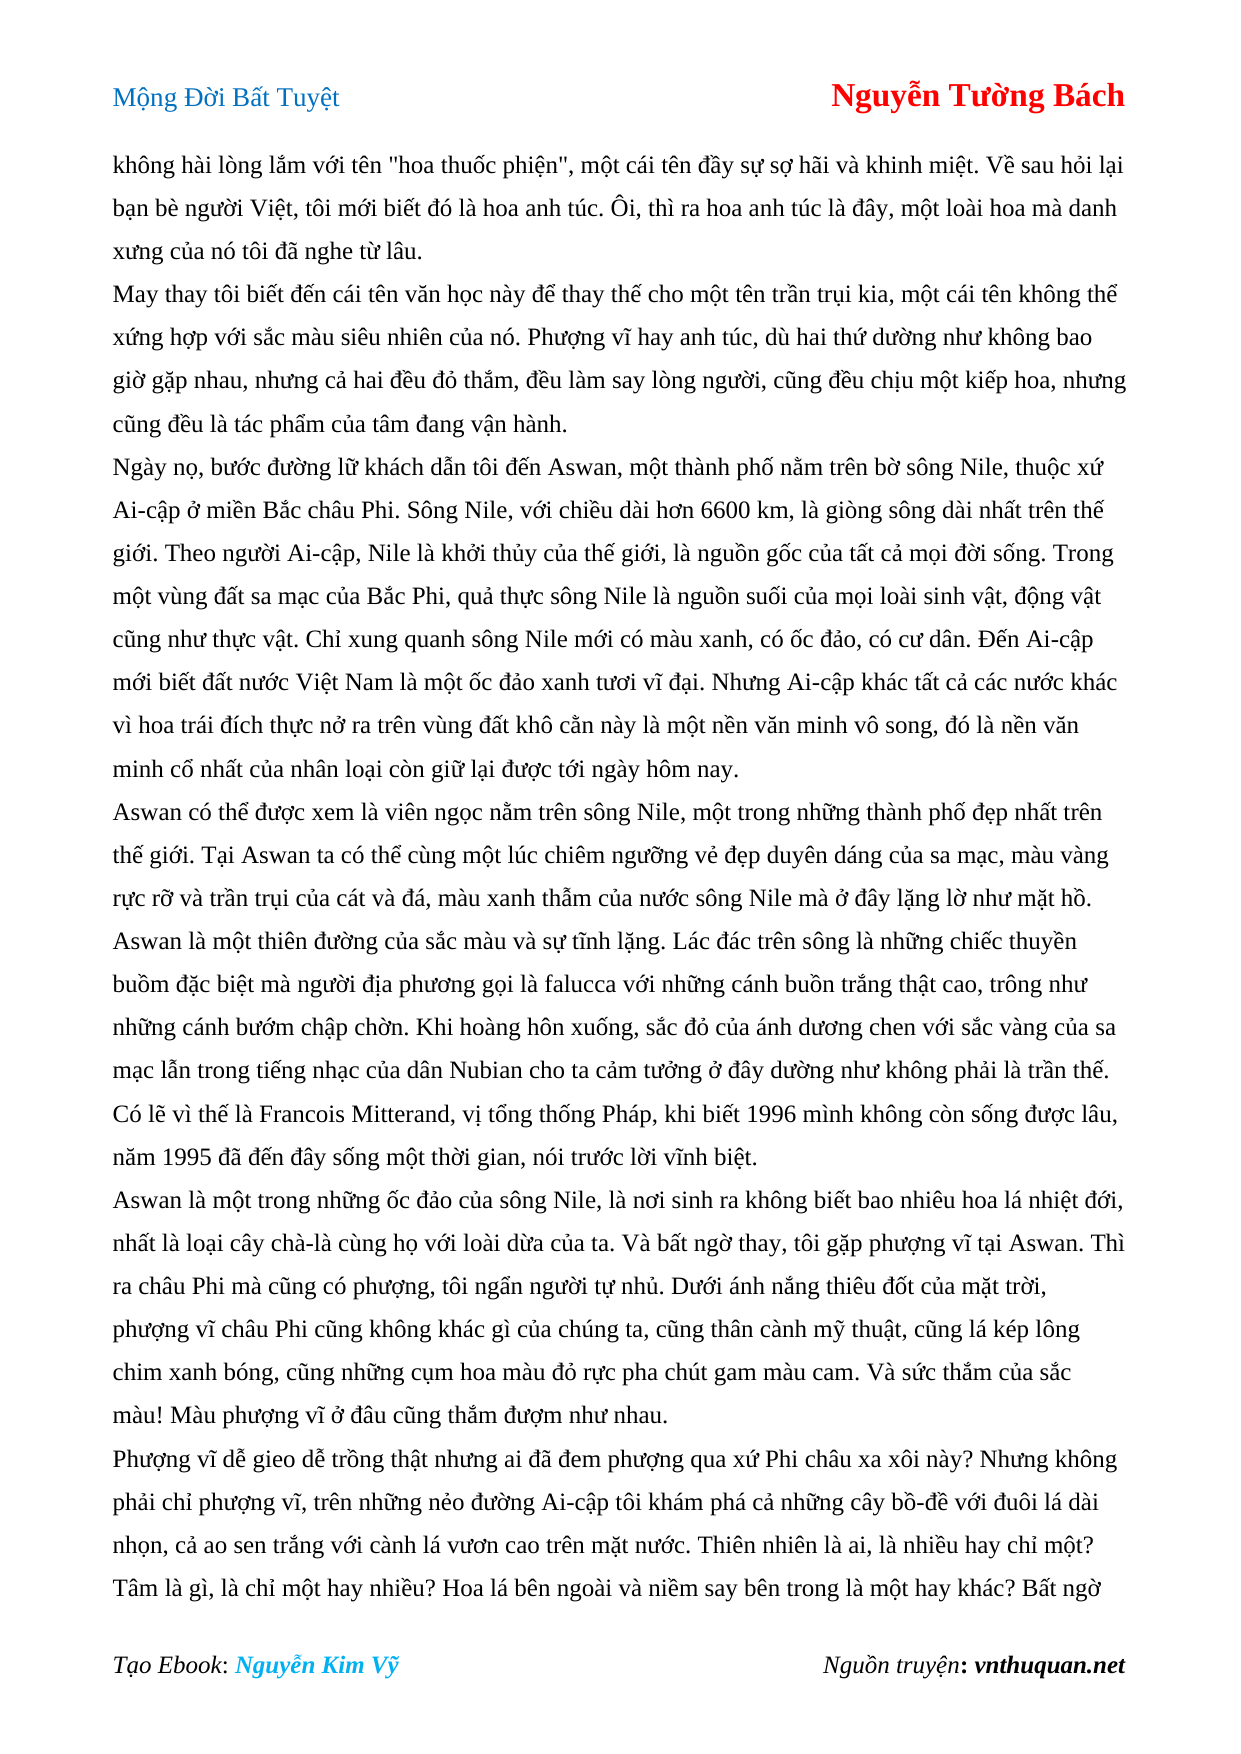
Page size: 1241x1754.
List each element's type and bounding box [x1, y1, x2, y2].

text [112, 150, 1128, 1602]
